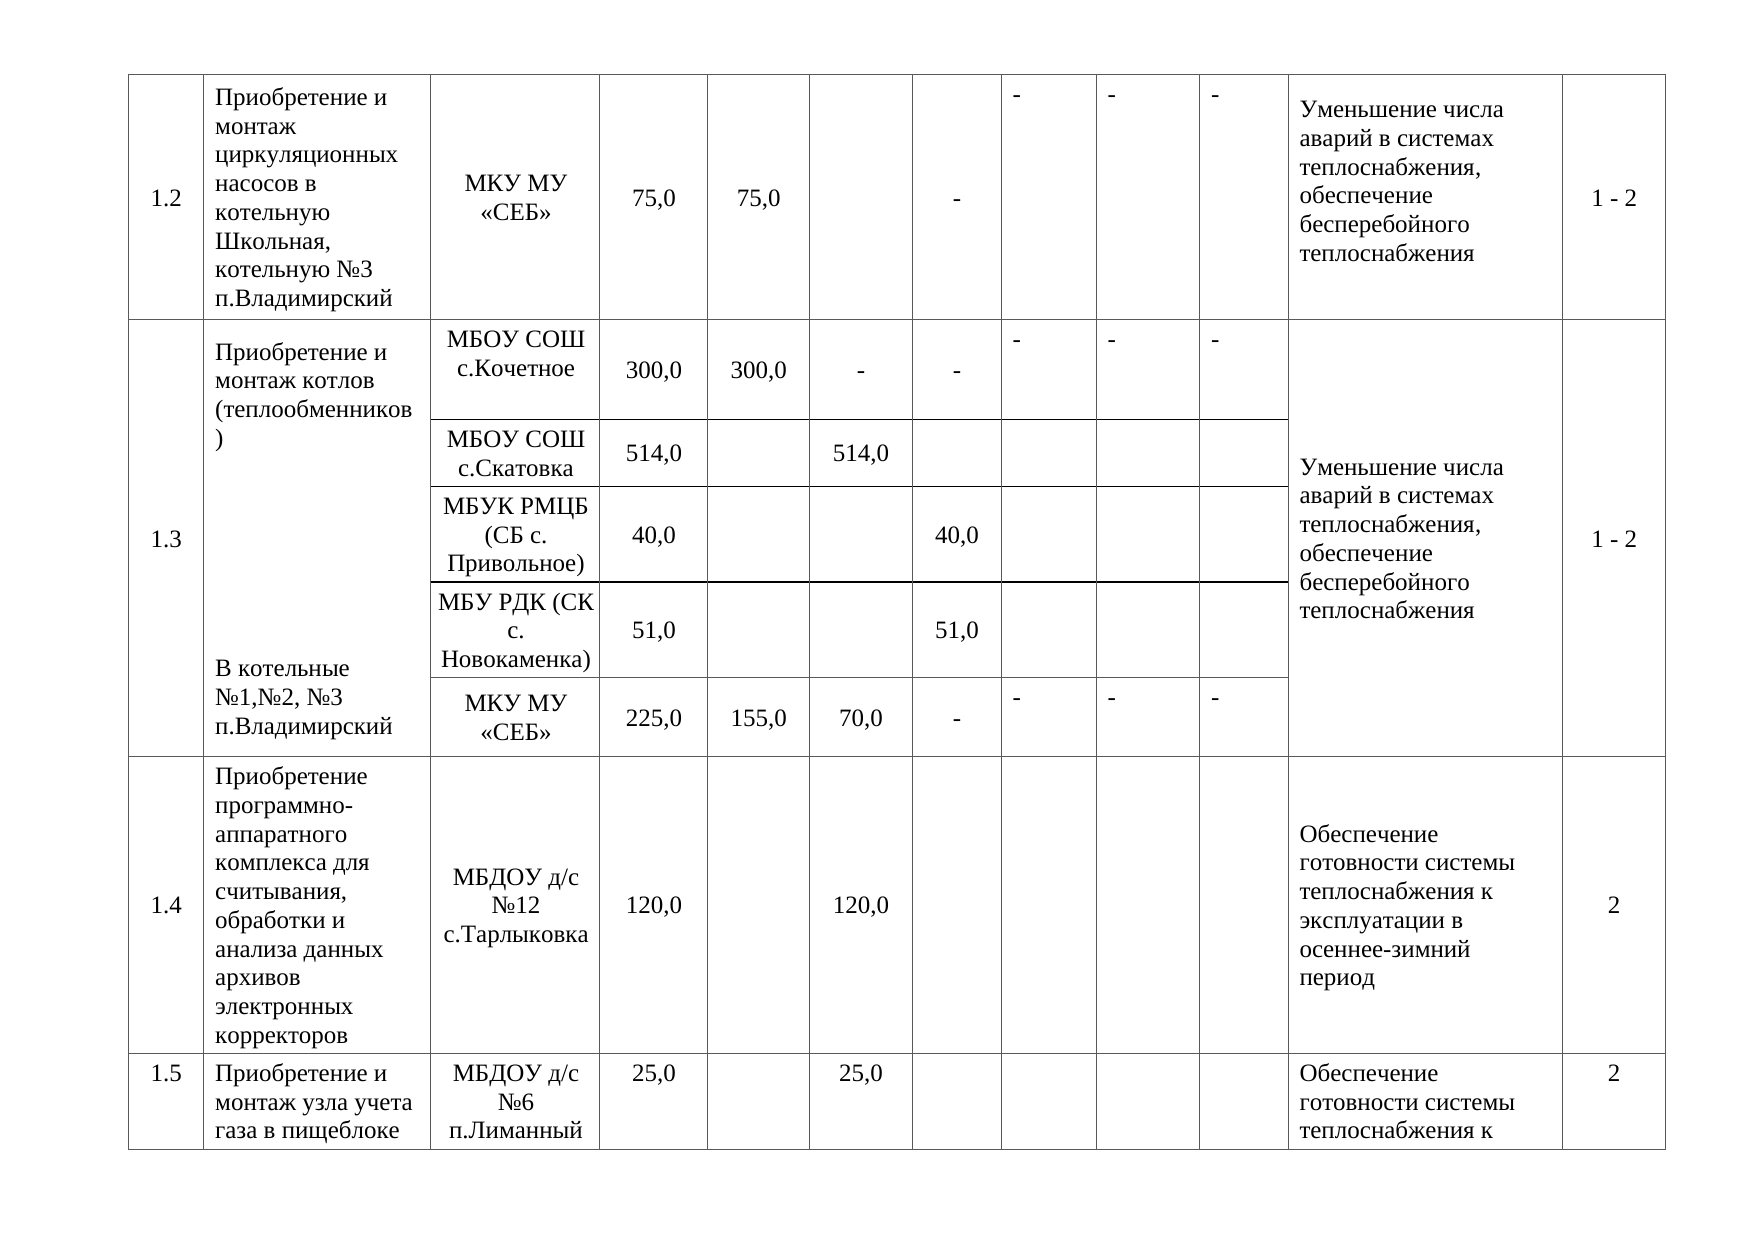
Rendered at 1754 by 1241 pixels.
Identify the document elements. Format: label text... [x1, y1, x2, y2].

table_cell - [1097, 75, 1199, 319]
table_cell МКУ МУ «СЕБ» [431, 75, 599, 319]
table_cell [1200, 1054, 1288, 1148]
table_cell - [1200, 678, 1288, 756]
table_cell - [1097, 320, 1199, 419]
table_cell [1097, 757, 1199, 1053]
table_cell 40,0 [913, 487, 1001, 581]
table_cell - [1097, 678, 1199, 756]
table_cell МБОУ СОШ с.Кочетное [431, 320, 599, 419]
table_cell 120,0 [600, 757, 707, 1053]
table_cell 1 - 2 [1563, 320, 1665, 756]
table_cell 70,0 [810, 678, 912, 756]
table_cell Приобретение и монтаж котлов (теплообменников) В котельные №1,№2, №3 п.Владимирский [204, 320, 430, 756]
table_cell - [1002, 320, 1096, 419]
table_cell 300,0 [708, 320, 809, 419]
table_cell МКУ МУ «СЕБ» [431, 678, 599, 756]
table_cell [708, 487, 809, 581]
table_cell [1289, 1054, 1562, 1148]
table_cell - [1200, 320, 1288, 419]
table_cell 75,0 [600, 75, 707, 319]
table_cell Уменьшение числа аварий в системах теплоснабжения, обеспечение бесперебойного теплоснабжения [1289, 320, 1562, 756]
table_cell 2 [1563, 1054, 1665, 1148]
table_cell 40,0 [600, 487, 707, 581]
table_cell [1002, 487, 1096, 581]
table_cell 2 [1563, 757, 1665, 1053]
table_cell [1002, 420, 1096, 486]
table_cell 225,0 [600, 678, 707, 756]
table_cell 120,0 [810, 757, 912, 1053]
table_cell [1200, 487, 1288, 581]
table_cell [708, 1054, 809, 1148]
table_cell МБУК РМЦБ (СБ с. Привольное) [431, 487, 599, 581]
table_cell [431, 1054, 599, 1148]
table_cell [1002, 1054, 1096, 1148]
table_cell 25,0 [600, 1054, 707, 1148]
table_cell - [810, 320, 912, 419]
table_cell [1097, 583, 1199, 677]
table_cell 51,0 [600, 583, 707, 677]
table_cell [913, 757, 1001, 1053]
table_cell [1002, 583, 1096, 677]
table_cell - [913, 320, 1001, 419]
table_cell [1200, 757, 1288, 1053]
table_cell [810, 487, 912, 581]
table_cell 25,0 [810, 1054, 912, 1148]
table_cell [1002, 757, 1096, 1053]
table_cell 51,0 [913, 583, 1001, 677]
table_cell МБДОУ д/с №12 с.Тарлыковка [431, 757, 599, 1053]
table_cell - [1200, 75, 1288, 319]
table_cell 1 - 2 [1563, 75, 1665, 319]
table_cell [1097, 420, 1199, 486]
table_cell 1.5 [129, 1054, 203, 1148]
table_cell - [913, 75, 1001, 319]
table_cell Обеспечение готовности системы теплоснабжения к эксплуатации в осеннее-зимний период [1289, 757, 1562, 1053]
table_cell [1097, 487, 1199, 581]
table_cell [913, 1054, 1001, 1148]
table_cell 1.4 [129, 757, 203, 1053]
table_cell - [1002, 75, 1096, 319]
table_cell Приобретение программно-аппаратного комплекса для считывания, обработки и анализа данных архивов электронных корректоров [204, 757, 430, 1053]
table_cell [810, 75, 912, 319]
table_cell [708, 420, 809, 486]
table_cell - [913, 678, 1001, 756]
table_cell 1.2 [129, 75, 203, 319]
table_cell [913, 420, 1001, 486]
table_cell [1200, 420, 1288, 486]
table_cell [204, 1054, 430, 1148]
table_cell 155,0 [708, 678, 809, 756]
table_cell [1200, 583, 1288, 677]
table_cell [810, 583, 912, 677]
table_cell МБОУ СОШ с.Скатовка [431, 420, 599, 486]
table_cell 514,0 [810, 420, 912, 486]
table_cell - [1002, 678, 1096, 756]
table_cell [708, 583, 809, 677]
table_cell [1289, 75, 1562, 319]
table_cell [1097, 1054, 1199, 1148]
table_cell МБУ РДК (СК с. Новокаменка) [431, 583, 599, 677]
table_cell 75,0 [708, 75, 809, 319]
table_cell [708, 757, 809, 1053]
table_cell 514,0 [600, 420, 707, 486]
table_cell 300,0 [600, 320, 707, 419]
table_cell Приобретение и монтаж циркуляционных насосов в котельную Школьная, котельную №3 п.Владимирский [204, 75, 430, 319]
table_cell 1.3 [129, 320, 203, 756]
